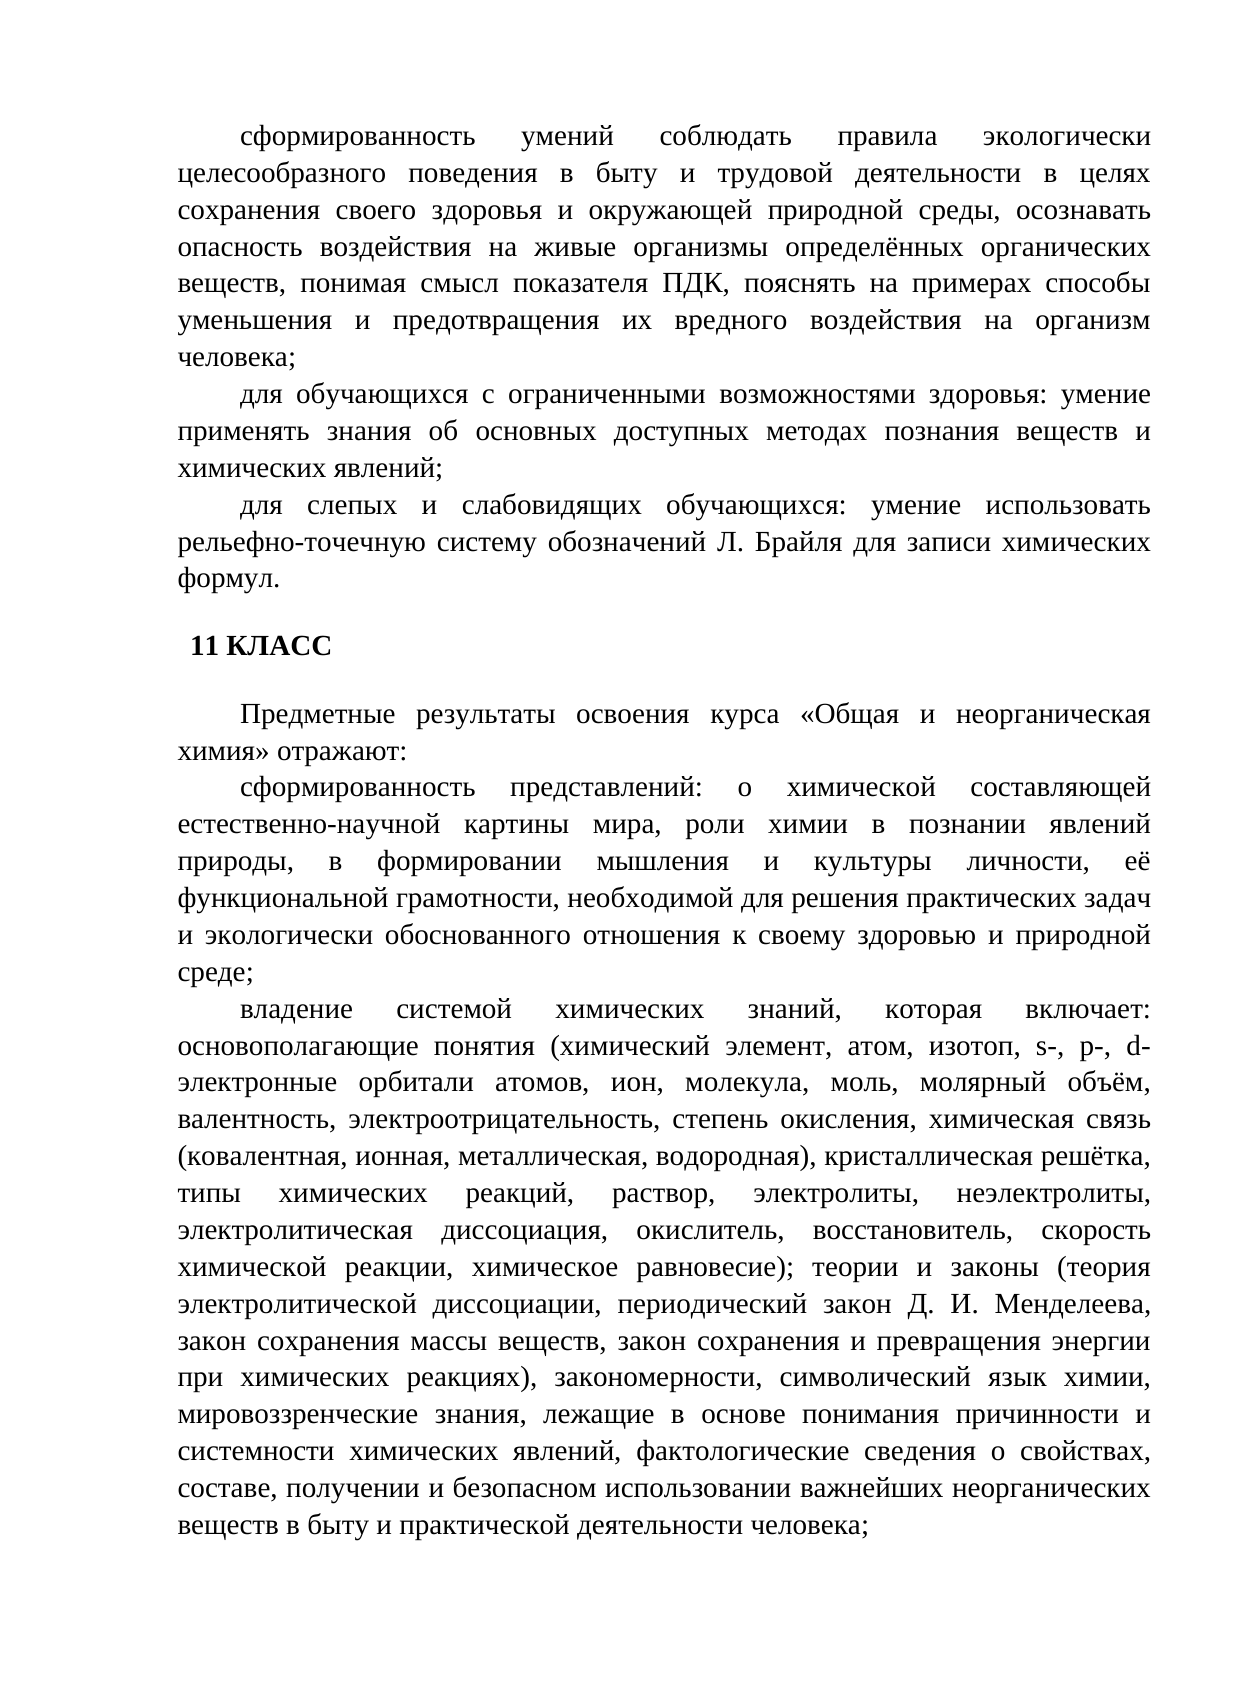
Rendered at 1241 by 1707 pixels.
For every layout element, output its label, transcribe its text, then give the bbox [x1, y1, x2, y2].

text 11 КЛАСС [190, 628, 1152, 662]
text для слепых и слабовидящих обучающихся: умение использовать рельефно-точечную систему обозначений Л. Брайля для записи химических формул. [177, 487, 1152, 594]
text для обучающихся с ограниченными возможностями здоровья: умение применять знания об основных доступных методах познания веществ и химических явлений; [177, 376, 1152, 483]
text владение системой химических знаний, которая включает: основополагающие понятия (химический элемент, атом, изотоп, s-, p-, d- электронные орбитали атомов, ион, молекула, моль, молярный объём, валентность, электроотрицательность, степень окисления, химическая связь (ковалентная, ионная, металлическая, водородная), кристаллическая решётка, типы химических реакций, раствор, электролиты, неэлектролиты, электролитическая диссоциация, окислитель, восстановитель, скорость химической реакции, химическое равновесие); теории и законы (теория электролитической диссоциации, периодический закон Д. И. Менделеева, закон сохранения массы веществ, закон сохранения и превращения энергии при химических реакциях), закономерности, символический язык химии, мировоззренческие знания, лежащие в основе понимания причинности и системности химических явлений, фактологические сведения о свойствах, составе, получении и безопасном использовании важнейших неорганических веществ в быту и практической деятельности человека; [177, 991, 1152, 1541]
text Предметные результаты освоения курса «Общая и неорганическая химия» отражают: [177, 696, 1152, 766]
text сформированность умений соблюдать правила экологически целесообразного поведения в быту и трудовой деятельности в целях сохранения своего здоровья и окружающей природной среды, осознавать опасность воздействия на живые организмы определённых органических веществ, понимая смысл показателя ПДК, пояснять на примерах способы уменьшения и предотвращения их вредного воздействия на организм человека; [177, 118, 1152, 373]
text сформированность представлений: о химической составляющей естественно-научной картины мира, роли химии в познании явлений природы, в формировании мышления и культуры личности, её функциональной грамотности, необходимой для решения практических задач и экологически обоснованного отношения к своему здоровью и природной среде; [177, 769, 1152, 987]
